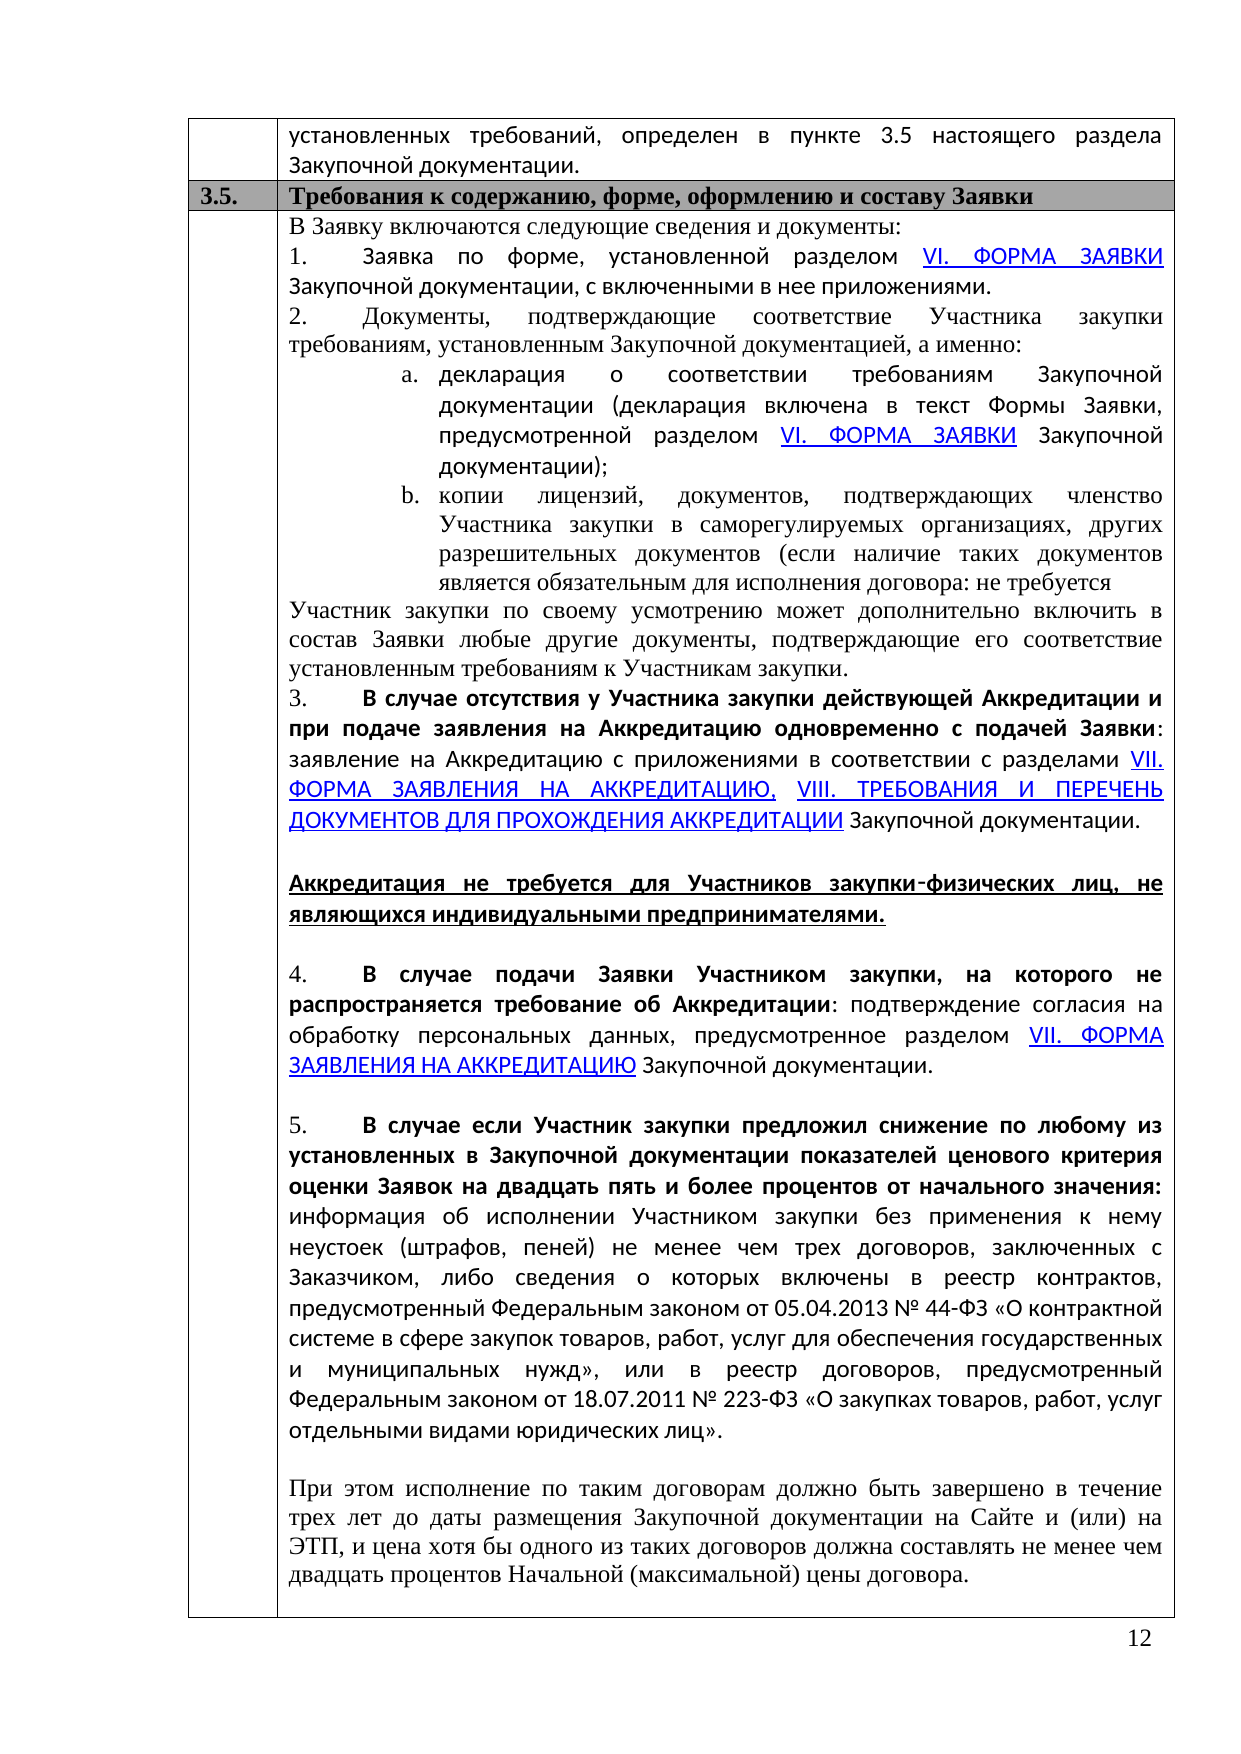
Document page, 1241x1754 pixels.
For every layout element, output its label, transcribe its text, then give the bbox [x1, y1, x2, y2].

table_cell Требования к содержанию, форме, оформлению и составу Заявки [278, 181, 1174, 210]
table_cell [278, 211, 1174, 1617]
table_cell [189, 211, 277, 1617]
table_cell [278, 119, 1174, 180]
table_cell 3.5. [189, 181, 277, 210]
table_cell [189, 119, 277, 180]
